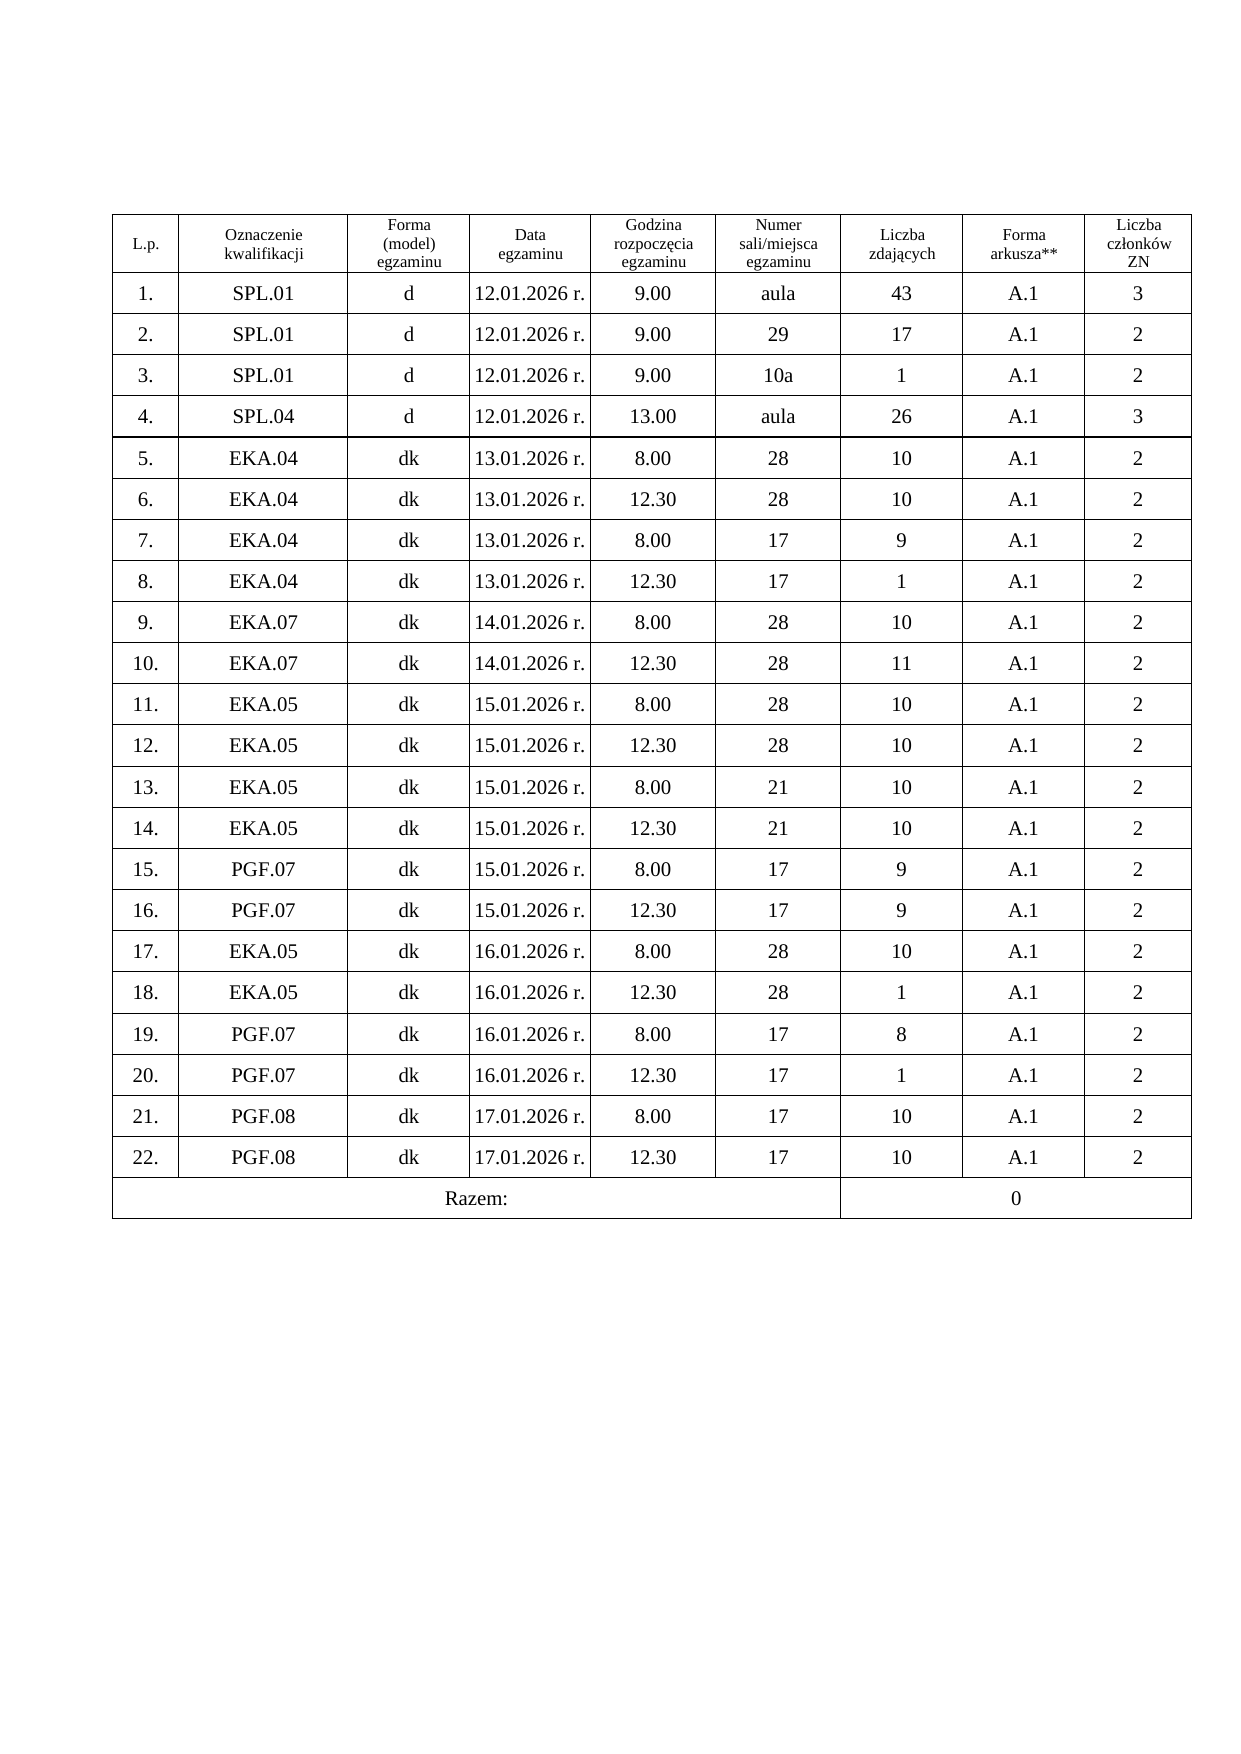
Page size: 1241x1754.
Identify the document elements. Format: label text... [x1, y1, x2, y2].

table_cell 9 [841, 520, 962, 560]
table_cell dk [348, 849, 469, 889]
table_cell 2 [1085, 1055, 1191, 1095]
table_cell 2 [1085, 314, 1191, 354]
table_cell 28 [716, 643, 840, 683]
table_cell dk [348, 890, 469, 930]
table_cell 15.01.2026 r. [470, 767, 590, 807]
table_cell SPL.01 [179, 273, 347, 313]
table_cell dk [348, 684, 469, 724]
table_cell 17.01.2026 r. [470, 1137, 590, 1177]
table_cell 2 [1085, 355, 1191, 395]
table_cell 16. [113, 890, 178, 930]
table_cell EKA.05 [179, 767, 347, 807]
table_cell EKA.04 [179, 479, 347, 519]
table_cell 12. [113, 725, 178, 766]
table_cell 17 [716, 1137, 840, 1177]
table_cell 10 [841, 767, 962, 807]
table_cell A.1 [963, 890, 1084, 930]
table_cell 28 [716, 931, 840, 971]
table_cell 21. [113, 1096, 178, 1136]
table_cell 15. [113, 849, 178, 889]
table_cell 3 [1085, 273, 1191, 313]
table_cell 8 [841, 1014, 962, 1053]
table_cell EKA.04 [179, 561, 347, 601]
table_cell 17 [716, 890, 840, 930]
table_cell dk [348, 602, 469, 642]
table_cell 15.01.2026 r. [470, 725, 590, 766]
table_cell d [348, 273, 469, 313]
table_cell 12.30 [591, 890, 715, 930]
table_cell 11. [113, 684, 178, 724]
table_cell 29 [716, 314, 840, 354]
table_header Godzina rozpoczęcia egzaminu [591, 215, 715, 272]
table_cell 26 [841, 396, 962, 436]
table_header L.p. [113, 215, 178, 272]
table_cell 20. [113, 1055, 178, 1095]
table_cell Razem: [113, 1178, 840, 1218]
table_cell dk [348, 520, 469, 560]
table_cell 2 [1085, 479, 1191, 519]
table_cell 22. [113, 1137, 178, 1177]
table_cell 10. [113, 643, 178, 683]
table_cell A.1 [963, 972, 1084, 1012]
table_cell d [348, 314, 469, 354]
table_cell 8.00 [591, 684, 715, 724]
table_cell 3. [113, 355, 178, 395]
table_cell aula [716, 273, 840, 313]
table_cell 2 [1085, 1096, 1191, 1136]
table_cell 2 [1085, 520, 1191, 560]
table_cell 10 [841, 479, 962, 519]
table_cell 21 [716, 808, 840, 848]
table_cell 9.00 [591, 314, 715, 354]
table_cell 10 [841, 725, 962, 766]
table_cell A.1 [963, 479, 1084, 519]
table_cell 17 [716, 1055, 840, 1095]
table_cell 9 [841, 890, 962, 930]
table_cell 1 [841, 355, 962, 395]
table_cell 2. [113, 314, 178, 354]
table_cell 10 [841, 931, 962, 971]
table_cell 12.01.2026 r. [470, 396, 590, 436]
table_cell 13.01.2026 r. [470, 520, 590, 560]
table_cell 12.30 [591, 643, 715, 683]
table_cell 12.30 [591, 725, 715, 766]
table_cell EKA.05 [179, 931, 347, 971]
table_cell EKA.04 [179, 438, 347, 477]
table_cell 12.30 [591, 972, 715, 1012]
table_cell 10 [841, 1137, 962, 1177]
table_cell 18. [113, 972, 178, 1012]
table_cell 2 [1085, 1137, 1191, 1177]
table_cell 19. [113, 1014, 178, 1053]
table_cell A.1 [963, 643, 1084, 683]
table_cell 8.00 [591, 520, 715, 560]
table_cell dk [348, 1055, 469, 1095]
table_cell 17 [716, 1096, 840, 1136]
table_cell 10 [841, 808, 962, 848]
table_cell 17.01.2026 r. [470, 1096, 590, 1136]
table_cell 9.00 [591, 355, 715, 395]
table_cell A.1 [963, 355, 1084, 395]
table_cell 14.01.2026 r. [470, 602, 590, 642]
table_cell 2 [1085, 602, 1191, 642]
table_cell 1 [841, 1055, 962, 1095]
table_cell 16.01.2026 r. [470, 1055, 590, 1095]
table_cell 2 [1085, 767, 1191, 807]
table_cell 9. [113, 602, 178, 642]
table_cell 6. [113, 479, 178, 519]
table_cell PGF.07 [179, 1014, 347, 1053]
table_cell 12.01.2026 r. [470, 314, 590, 354]
table_cell 13.01.2026 r. [470, 561, 590, 601]
table_cell 15.01.2026 r. [470, 890, 590, 930]
table_cell dk [348, 1096, 469, 1136]
table_cell dk [348, 643, 469, 683]
table_cell 2 [1085, 890, 1191, 930]
table_cell A.1 [963, 396, 1084, 436]
table_cell 4. [113, 396, 178, 436]
table_cell aula [716, 396, 840, 436]
table_cell 13.01.2026 r. [470, 438, 590, 477]
table_cell 14. [113, 808, 178, 848]
table_cell 9 [841, 849, 962, 889]
table_cell dk [348, 438, 469, 477]
table_cell 3 [1085, 396, 1191, 436]
table_cell 1 [841, 972, 962, 1012]
table_cell dk [348, 972, 469, 1012]
table_cell EKA.04 [179, 520, 347, 560]
table_cell 10 [841, 1096, 962, 1136]
table_cell 15.01.2026 r. [470, 808, 590, 848]
table_cell 2 [1085, 561, 1191, 601]
table_cell 28 [716, 602, 840, 642]
table_cell 8. [113, 561, 178, 601]
table_cell 2 [1085, 972, 1191, 1012]
table_cell 16.01.2026 r. [470, 931, 590, 971]
table_header Numer sali/miejsca egzaminu [716, 215, 840, 272]
table_cell 15.01.2026 r. [470, 684, 590, 724]
table_cell A.1 [963, 808, 1084, 848]
table_cell 14.01.2026 r. [470, 643, 590, 683]
table_cell dk [348, 725, 469, 766]
table_cell 17. [113, 931, 178, 971]
table_cell PGF.07 [179, 890, 347, 930]
table_cell 8.00 [591, 602, 715, 642]
table_cell EKA.05 [179, 684, 347, 724]
table_cell 28 [716, 725, 840, 766]
table_cell 16.01.2026 r. [470, 1014, 590, 1053]
table_cell 2 [1085, 808, 1191, 848]
table_cell 28 [716, 684, 840, 724]
table_cell d [348, 396, 469, 436]
table_cell 17 [716, 561, 840, 601]
table_header Forma (model) egzaminu [348, 215, 469, 272]
table_cell PGF.07 [179, 1055, 347, 1095]
table_cell A.1 [963, 561, 1084, 601]
table_cell SPL.01 [179, 314, 347, 354]
table_cell 8.00 [591, 1096, 715, 1136]
table_header Oznaczenie kwalifikacji [179, 215, 347, 272]
table_cell A.1 [963, 602, 1084, 642]
table_cell dk [348, 808, 469, 848]
table_cell 12.30 [591, 1137, 715, 1177]
table_cell 12.30 [591, 561, 715, 601]
table_cell dk [348, 931, 469, 971]
table_cell 11 [841, 643, 962, 683]
table_cell PGF.07 [179, 849, 347, 889]
table_cell A.1 [963, 931, 1084, 971]
table_cell 15.01.2026 r. [470, 849, 590, 889]
table_cell 2 [1085, 684, 1191, 724]
table_cell EKA.05 [179, 725, 347, 766]
table_cell 5. [113, 438, 178, 477]
table_cell A.1 [963, 1014, 1084, 1053]
table_cell 13. [113, 767, 178, 807]
table_cell 10 [841, 602, 962, 642]
table_cell dk [348, 1014, 469, 1053]
table_cell 2 [1085, 438, 1191, 477]
table_cell 17 [716, 520, 840, 560]
table_cell 8.00 [591, 1014, 715, 1053]
table_cell A.1 [963, 520, 1084, 560]
table_cell 9.00 [591, 273, 715, 313]
table_cell 236 [841, 1178, 1191, 1218]
table_cell 1 [841, 561, 962, 601]
table_cell 12.30 [591, 479, 715, 519]
table_cell 16.01.2026 r. [470, 972, 590, 1012]
table_cell 2 [1085, 849, 1191, 889]
table_cell PGF.08 [179, 1137, 347, 1177]
table_cell 2 [1085, 931, 1191, 971]
table_cell 10 [841, 438, 962, 477]
table_cell 28 [716, 972, 840, 1012]
table_cell A.1 [963, 1137, 1084, 1177]
table_cell 8.00 [591, 931, 715, 971]
table_cell 12.30 [591, 1055, 715, 1095]
table_header Data egzaminu [470, 215, 590, 272]
table_cell PGF.08 [179, 1096, 347, 1136]
table_header Liczba członków ZN [1085, 215, 1191, 272]
table_cell 12.01.2026 r. [470, 273, 590, 313]
table_header Liczba zdających [841, 215, 962, 272]
table_cell A.1 [963, 273, 1084, 313]
table_cell A.1 [963, 1096, 1084, 1136]
table_cell 13.01.2026 r. [470, 479, 590, 519]
table_cell 28 [716, 438, 840, 477]
table_cell A.1 [963, 849, 1084, 889]
table_cell 28 [716, 479, 840, 519]
table_cell d [348, 355, 469, 395]
table_cell SPL.01 [179, 355, 347, 395]
table_header Forma arkusza** [963, 215, 1084, 272]
table_cell EKA.05 [179, 808, 347, 848]
table_cell A.1 [963, 767, 1084, 807]
table_cell 17 [716, 849, 840, 889]
table_cell dk [348, 561, 469, 601]
table_cell EKA.07 [179, 643, 347, 683]
table_cell A.1 [963, 1055, 1084, 1095]
table_cell 7. [113, 520, 178, 560]
table_cell 17 [841, 314, 962, 354]
table_cell 12.01.2026 r. [470, 355, 590, 395]
table_cell 1. [113, 273, 178, 313]
table_cell A.1 [963, 314, 1084, 354]
table_cell dk [348, 479, 469, 519]
table_cell A.1 [963, 438, 1084, 477]
table_cell 21 [716, 767, 840, 807]
table_cell 2 [1085, 1014, 1191, 1053]
table_cell 12.30 [591, 808, 715, 848]
table_cell SPL.04 [179, 396, 347, 436]
table_cell EKA.07 [179, 602, 347, 642]
table_cell 10 [841, 684, 962, 724]
table_cell 43 [841, 273, 962, 313]
table_cell 2 [1085, 725, 1191, 766]
table_cell A.1 [963, 684, 1084, 724]
table_cell EKA.05 [179, 972, 347, 1012]
table_cell 8.00 [591, 849, 715, 889]
table_cell dk [348, 1137, 469, 1177]
table_cell 10a [716, 355, 840, 395]
table_cell 17 [716, 1014, 840, 1053]
table_cell 2 [1085, 643, 1191, 683]
table_cell 13.00 [591, 396, 715, 436]
table_cell 8.00 [591, 438, 715, 477]
table_cell A.1 [963, 725, 1084, 766]
table_cell 8.00 [591, 767, 715, 807]
table_cell dk [348, 767, 469, 807]
